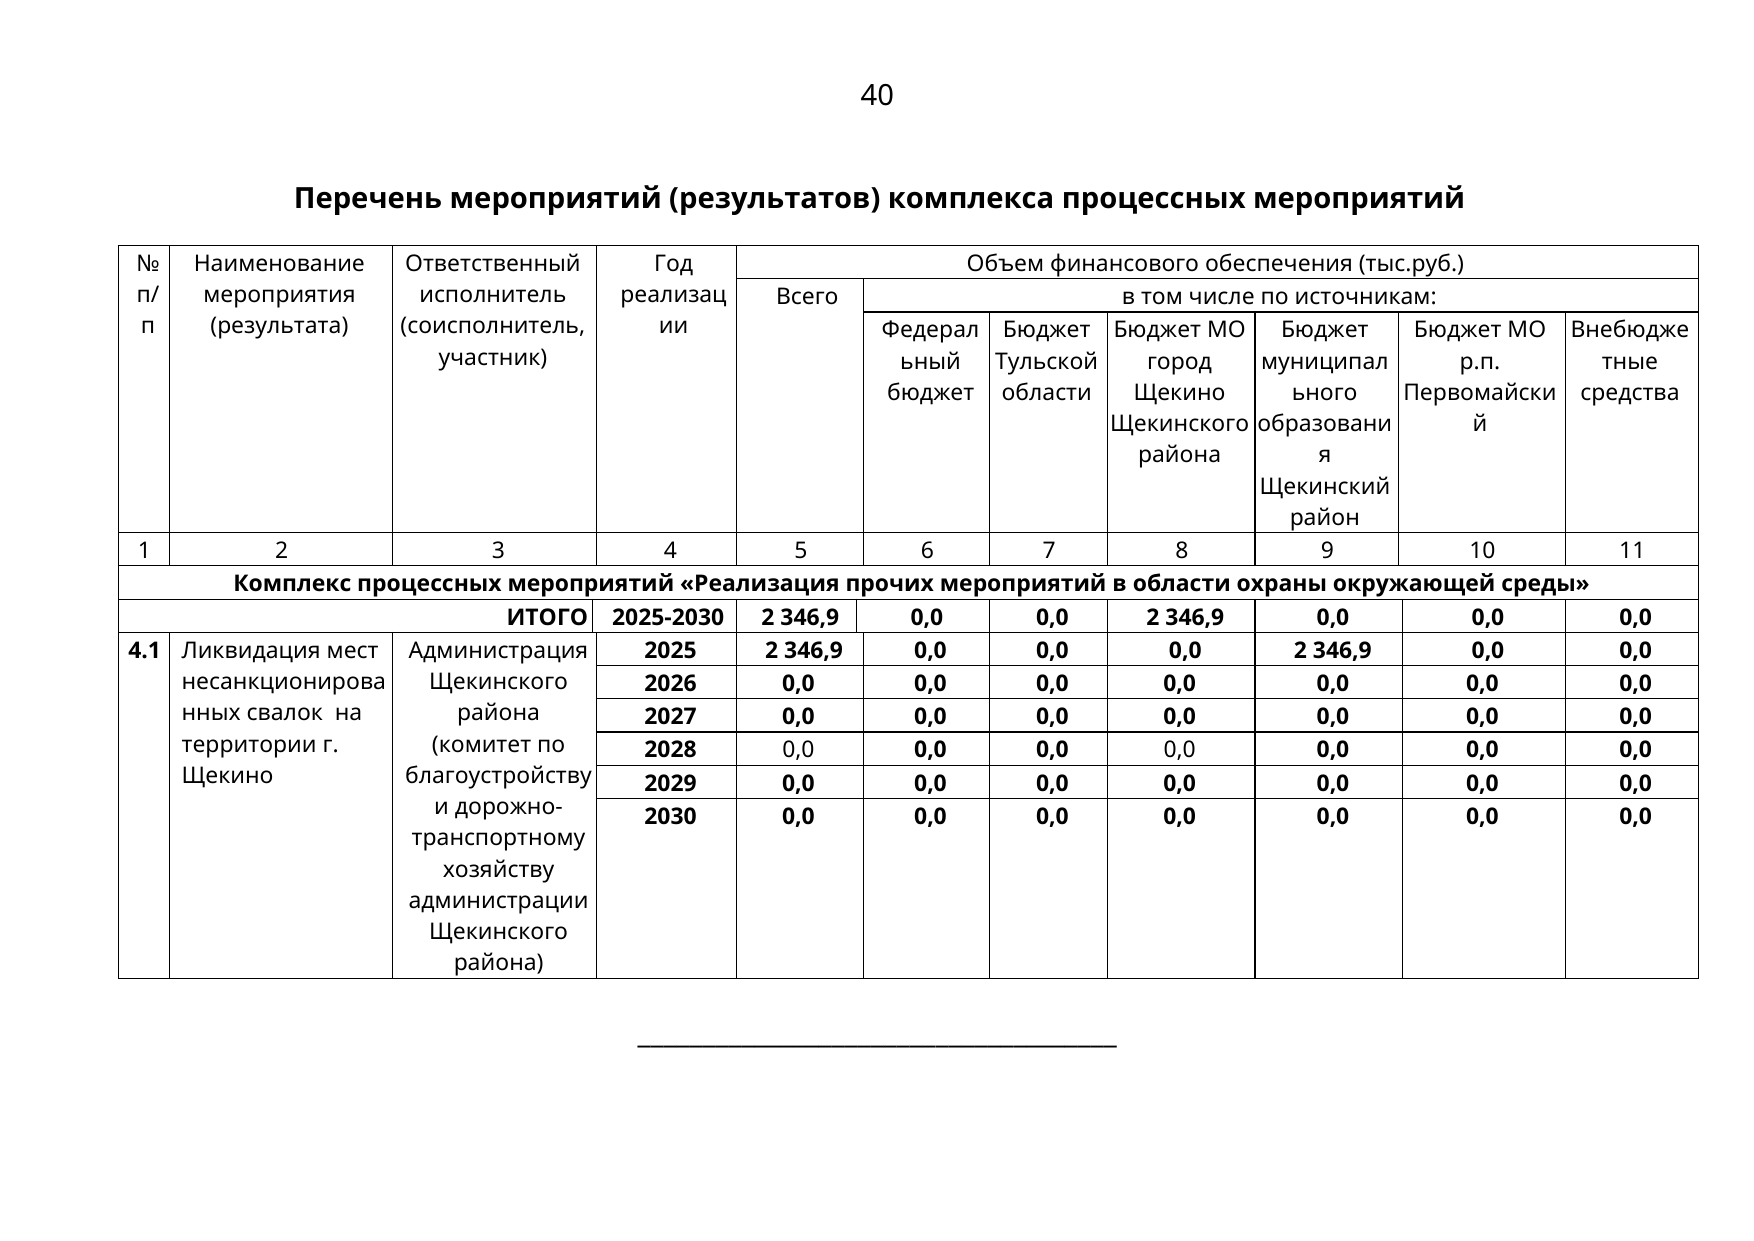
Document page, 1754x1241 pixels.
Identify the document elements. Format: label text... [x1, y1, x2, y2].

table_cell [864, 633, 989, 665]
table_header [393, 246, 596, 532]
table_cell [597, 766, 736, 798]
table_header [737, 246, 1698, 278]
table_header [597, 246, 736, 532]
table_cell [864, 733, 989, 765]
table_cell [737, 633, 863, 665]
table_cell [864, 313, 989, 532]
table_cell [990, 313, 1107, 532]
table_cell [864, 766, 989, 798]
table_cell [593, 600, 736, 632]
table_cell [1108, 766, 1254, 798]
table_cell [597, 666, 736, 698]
text Перечень мероприятий (результатов) комплекса процессных мероприятий [118, 177, 1641, 217]
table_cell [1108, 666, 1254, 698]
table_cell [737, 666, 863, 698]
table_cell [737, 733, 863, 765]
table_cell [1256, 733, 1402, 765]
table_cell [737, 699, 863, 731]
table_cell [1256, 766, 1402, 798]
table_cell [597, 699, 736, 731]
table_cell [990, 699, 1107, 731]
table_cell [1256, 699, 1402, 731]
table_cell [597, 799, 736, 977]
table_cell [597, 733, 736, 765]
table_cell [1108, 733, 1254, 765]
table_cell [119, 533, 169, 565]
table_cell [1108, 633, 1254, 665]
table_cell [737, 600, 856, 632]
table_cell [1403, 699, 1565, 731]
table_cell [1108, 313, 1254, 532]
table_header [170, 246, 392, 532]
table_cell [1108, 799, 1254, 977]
text _____________________________________ [118, 1013, 1636, 1052]
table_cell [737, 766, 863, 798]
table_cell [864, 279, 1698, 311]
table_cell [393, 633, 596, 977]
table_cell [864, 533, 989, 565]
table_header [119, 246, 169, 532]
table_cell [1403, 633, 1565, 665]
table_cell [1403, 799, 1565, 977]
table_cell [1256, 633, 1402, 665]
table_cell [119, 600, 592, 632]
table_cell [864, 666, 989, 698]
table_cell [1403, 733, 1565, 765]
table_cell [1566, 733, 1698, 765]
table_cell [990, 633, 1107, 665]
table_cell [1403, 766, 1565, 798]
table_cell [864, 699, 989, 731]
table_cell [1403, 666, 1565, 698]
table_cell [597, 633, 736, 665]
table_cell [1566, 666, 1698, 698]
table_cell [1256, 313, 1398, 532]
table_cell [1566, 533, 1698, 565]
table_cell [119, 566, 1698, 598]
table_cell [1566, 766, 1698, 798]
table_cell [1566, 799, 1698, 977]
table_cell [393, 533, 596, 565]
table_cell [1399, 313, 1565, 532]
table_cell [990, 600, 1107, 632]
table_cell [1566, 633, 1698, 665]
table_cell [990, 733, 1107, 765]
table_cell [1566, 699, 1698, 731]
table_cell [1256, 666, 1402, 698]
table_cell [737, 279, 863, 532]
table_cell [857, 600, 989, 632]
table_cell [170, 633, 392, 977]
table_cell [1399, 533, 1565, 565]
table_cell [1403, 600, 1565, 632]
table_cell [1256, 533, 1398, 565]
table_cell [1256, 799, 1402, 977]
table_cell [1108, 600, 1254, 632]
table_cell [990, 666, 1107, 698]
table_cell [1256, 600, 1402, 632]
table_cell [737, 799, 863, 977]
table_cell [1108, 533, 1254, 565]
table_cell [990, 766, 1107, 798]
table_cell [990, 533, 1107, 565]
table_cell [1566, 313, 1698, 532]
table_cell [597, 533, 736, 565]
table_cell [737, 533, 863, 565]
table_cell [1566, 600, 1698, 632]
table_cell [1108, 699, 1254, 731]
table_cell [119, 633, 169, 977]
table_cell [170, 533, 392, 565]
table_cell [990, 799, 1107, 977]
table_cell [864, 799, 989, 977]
